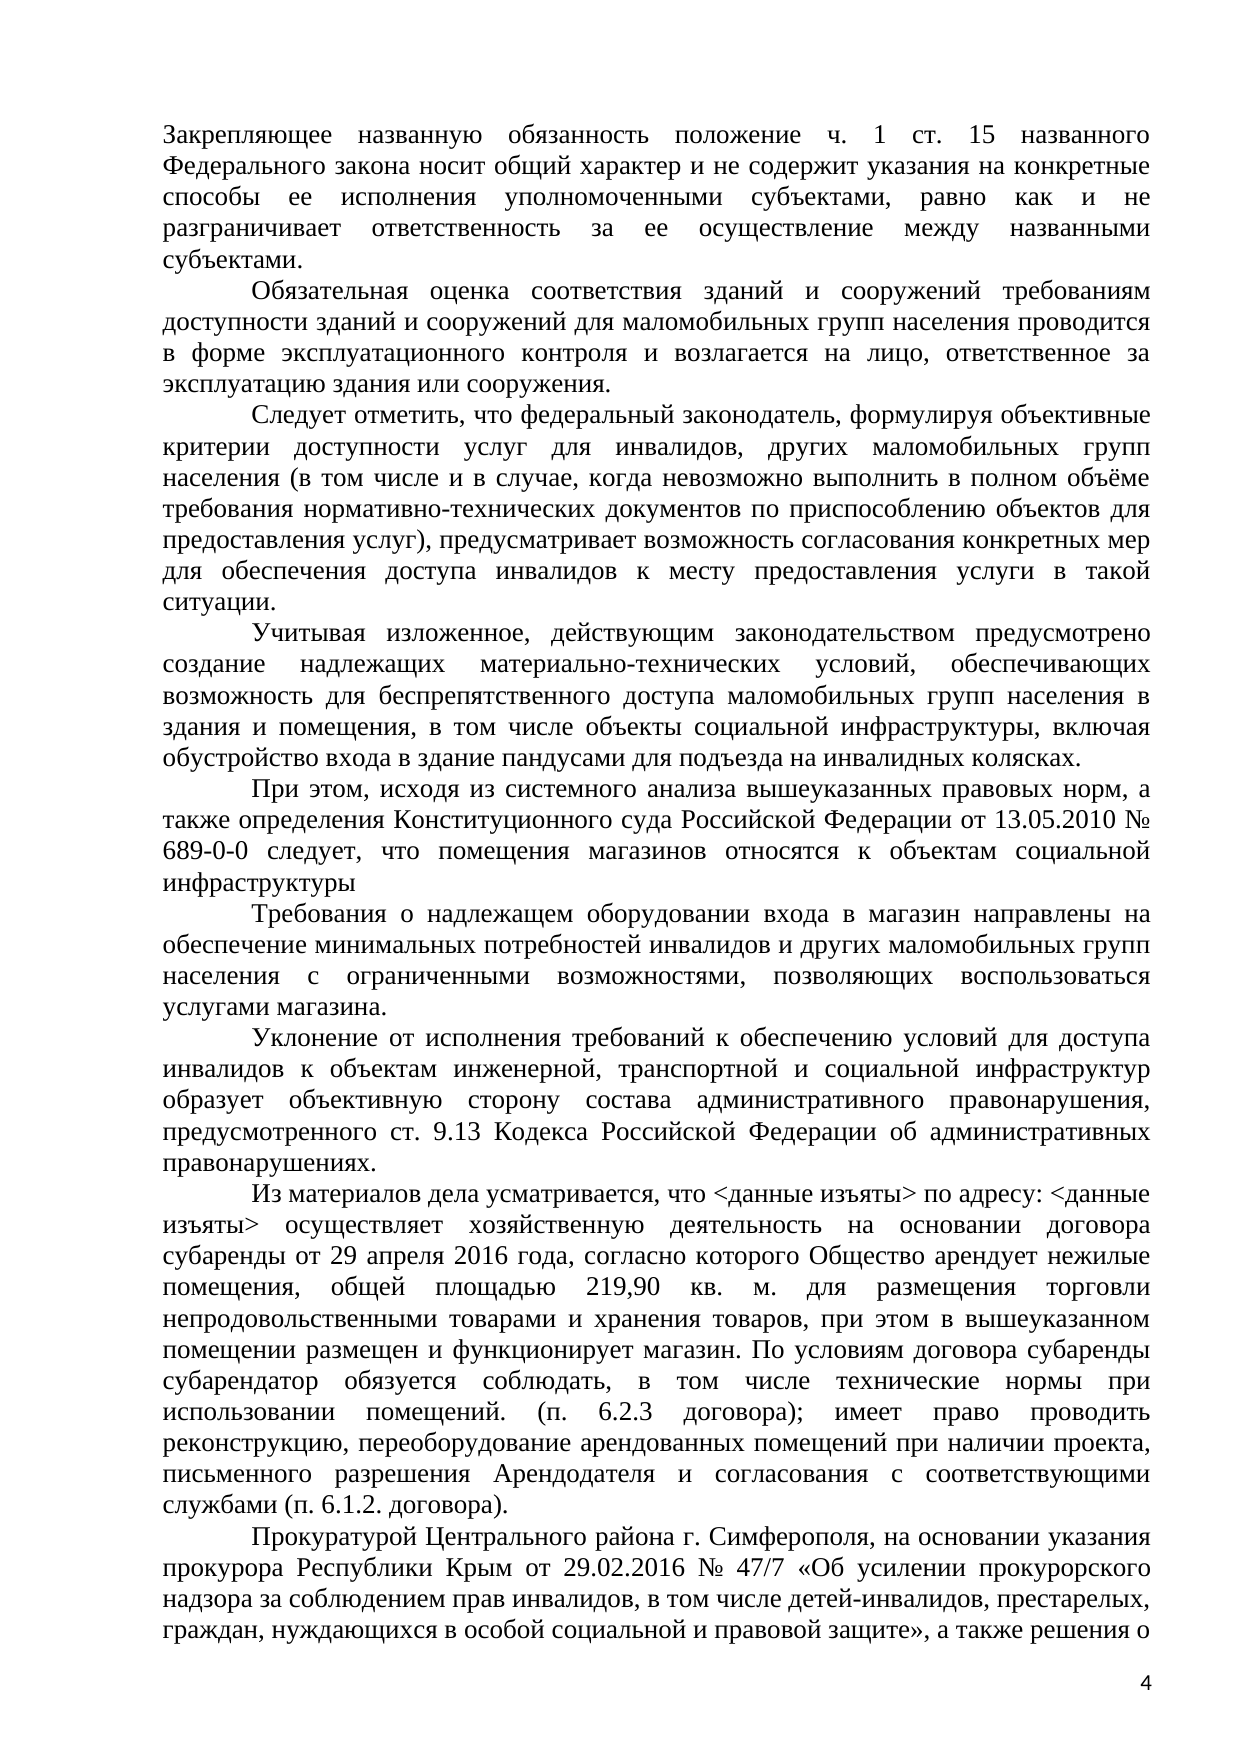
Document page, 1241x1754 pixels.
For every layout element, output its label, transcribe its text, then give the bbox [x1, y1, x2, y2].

text Из материалов дела усматривается, что <данные изъяты> по адресу: <данные изъяты> осуществляет хозяйственную деятельность на основании договора субаренды от 29 апреля 2016 года, согласно которого Общество арендует нежилые помещения, общей площадью 219,90 кв. м. для размещения торговли непродовольственными товарами и хранения товаров, при этом в вышеуказанном помещении размещен и функционирует магазин. По условиям договора субаренды субарендатор обязуется соблюдать, в том числе технические нормы при использовании помещений. (п. 6.2.3 договора); имеет право проводить реконструкцию, переоборудование арендованных помещений при наличии проекта, письменного разрешения Арендодателя и согласования с соответствующими службами (п. 6.1.2. договора). [162, 1177, 1152, 1520]
text Требования о надлежащем оборудовании входа в магазин направлены на обеспечение минимальных потребностей инвалидов и других маломобильных групп населения с ограниченными возможностями, позволяющих воспользоваться услугами магазина. [162, 897, 1152, 1021]
text Учитывая изложенное, действующим законодательством предусмотрено создание надлежащих материально-технических условий, обеспечивающих возможность для беспрепятственного доступа маломобильных групп населения в здания и помещения, в том числе объекты социальной инфраструктуры, включая обустройство входа в здание пандусами для подъезда на инвалидных колясках. [162, 616, 1152, 772]
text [162, 1520, 1152, 1644]
text Обязательная оценка соответствия зданий и сооружений требованиям доступности зданий и сооружений для маломобильных групп населения проводится в форме эксплуатационного контроля и возлагается на лицо, ответственное за эксплуатацию здания или сооружения. [162, 274, 1152, 398]
text Следует отметить, что федеральный законодатель, формулируя объективные критерии доступности услуг для инвалидов, других маломобильных групп населения (в том числе и в случае, когда невозможно выполнить в полном объёме требования нормативно-технических документов по приспособлению объектов для предоставления услуг), предусматривает возможность согласования конкретных мер для обеспечения доступа инвалидов к месту предоставления услуги в такой ситуации. [162, 398, 1152, 616]
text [162, 118, 1152, 274]
text При этом, исходя из системного анализа вышеуказанных правовых норм, а также определения Конституционного суда Российской Федерации от 13.05.2010 № 689-0-0 следует, что помещения магазинов относятся к объектам социальной инфраструктуры [162, 772, 1152, 897]
text Уклонение от исполнения требований к обеспечению условий для доступа инвалидов к объектам инженерной, транспортной и социальной инфраструктур образует объективную сторону состава административного правонарушения, предусмотренного ст. 9.13 Кодекса Российской Федерации об административных правонарушениях. [162, 1021, 1152, 1177]
